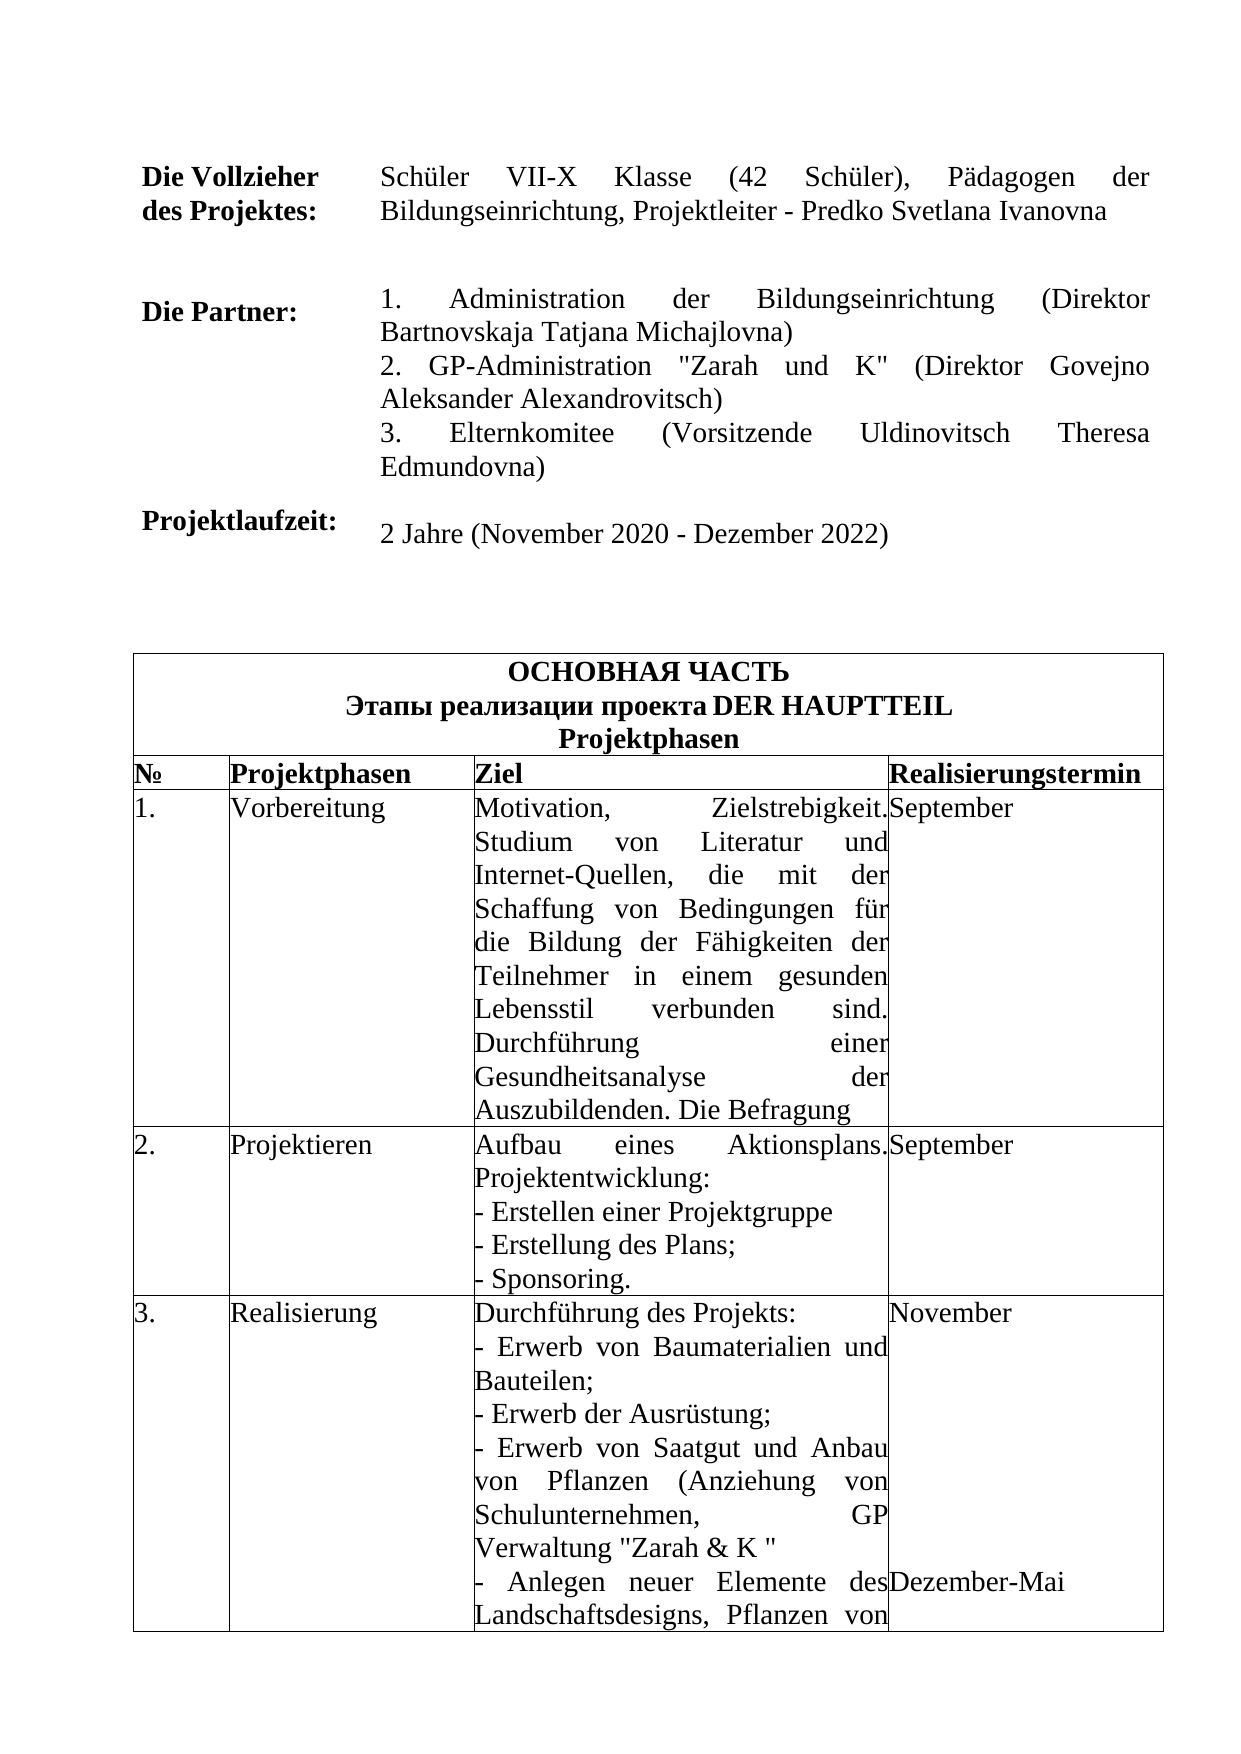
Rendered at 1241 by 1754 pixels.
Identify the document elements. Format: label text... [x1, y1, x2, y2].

table_cell Projektieren [230, 1127, 474, 1294]
table_cell Realisierungstermin [889, 756, 1163, 789]
table_cell Realisierung [230, 1296, 474, 1631]
table_cell 2. [134, 1127, 229, 1294]
table_cell ОСНОВНАЯ ЧАСТЬ Этапы реализации проекта DER HAUPTTEIL Projektphasen [134, 654, 1163, 755]
table_cell 3. [134, 1296, 229, 1631]
table_cell № [134, 756, 229, 789]
table_cell Motivation, Zielstrebigkeit. Studium von Literatur und Internet-Quellen, die mit der Schaffung von Bedingungen für die Bildung der Fähigkeiten der Teilnehmer in einem gesunden Lebensstil verbunden sind. Durchführung einer Gesundheitsanalyse der Auszubildenden. Die Befragung [475, 790, 888, 1126]
table_cell Aufbau eines Aktionsplans. Projektentwicklung: - Erstellen einer Projektgruppe - Erstellung des Plans; - Sponsoring. [475, 1127, 888, 1294]
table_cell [134, 118, 372, 653]
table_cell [475, 1296, 888, 1631]
table_cell Ziel [475, 756, 888, 789]
table_cell September [889, 1127, 1163, 1294]
table_cell 1. [134, 790, 229, 1126]
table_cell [372, 118, 1158, 653]
table_cell Projektphasen [230, 756, 474, 789]
table_cell Vorbereitung [230, 790, 474, 1126]
table_cell September [889, 790, 1163, 1126]
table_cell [889, 1296, 1163, 1631]
